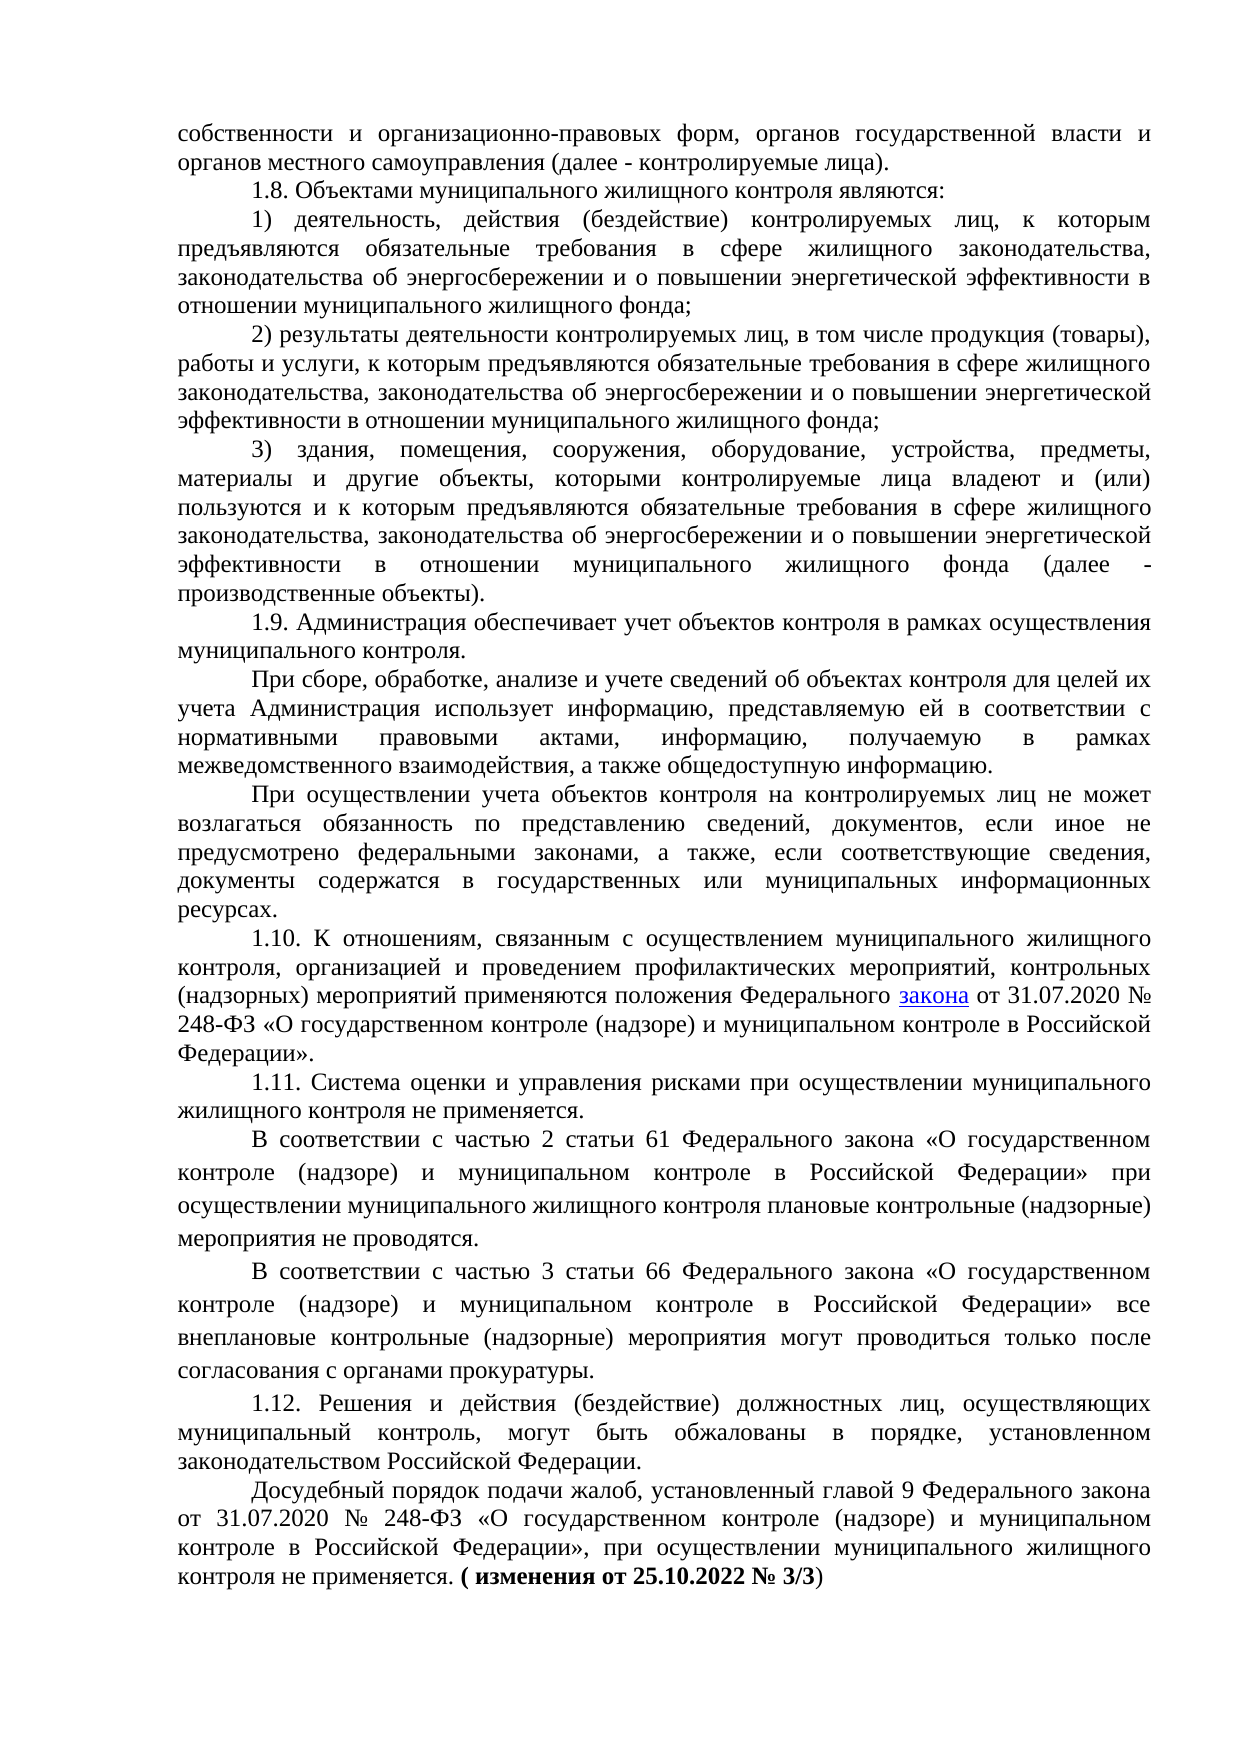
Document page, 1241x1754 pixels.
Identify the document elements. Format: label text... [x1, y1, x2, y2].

text 1.9. Администрация обеспечивает учет объектов контроля в рамках осуществления муниципального контроля. [177, 607, 1152, 664]
text Досудебный порядок подачи жалоб, установленный главой 9 Федерального закона от 31.07.2020 № 248-ФЗ «О государственном контроле (надзоре) и муниципальном контроле в Российской Федерации», при осуществлении муниципального жилищного контроля не применяется. ( изменения от 25.10.2022 № 3/3) [177, 1475, 1152, 1590]
text 1.8. Объектами муниципального жилищного контроля являются: [177, 176, 1152, 204]
text 2) результаты деятельности контролируемых лиц, в том числе продукция (товары), работы и услуги, к которым предъявляются обязательные требования в сфере жилищного законодательства, законодательства об энергосбережении и о повышении энергетической эффективности в отношении муниципального жилищного фонда; [177, 319, 1152, 434]
text В соответствии с частью 2 статьи 61 Федерального закона «О государственном контроле (надзоре) и муниципальном контроле в Российской Федерации» при осуществлении муниципального жилищного контроля плановые контрольные (надзорные) мероприятия не проводятся. [177, 1124, 1152, 1252]
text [177, 118, 1152, 176]
text При осуществлении учета объектов контроля на контролируемых лиц не может возлагаться обязанность по представлению сведений, документов, если иное не предусмотрено федеральными законами, а также, если соответствующие сведения, документы содержатся в государственных или муниципальных информационных ресурсах. [177, 779, 1152, 923]
text 1.11. Система оценки и управления рисками при осуществлении муниципального жилищного контроля не применяется. [177, 1067, 1152, 1124]
text 1) деятельность, действия (бездействие) контролируемых лиц, к которым предъявляются обязательные требования в сфере жилищного законодательства, законодательства об энергосбережении и о повышении энергетической эффективности в отношении муниципального жилищного фонда; [177, 204, 1152, 319]
text 3) здания, помещения, сооружения, оборудование, устройства, предметы, материалы и другие объекты, которыми контролируемые лица владеют и (или) пользуются и к которым предъявляются обязательные требования в сфере жилищного законодательства, законодательства об энергосбережении и о повышении энергетической эффективности в отношении муниципального жилищного фонда (далее - производственные объекты). [177, 434, 1152, 607]
text В соответствии с частью 3 статьи 66 Федерального закона «О государственном контроле (надзоре) и муниципальном контроле в Российской Федерации» все внеплановые контрольные (надзорные) мероприятия могут проводиться только после согласования с органами прокуратуры. [177, 1256, 1152, 1384]
text 1.12. Решения и действия (бездействие) должностных лиц, осуществляющих муниципальный контроль, могут быть обжалованы в порядке, установленном законодательством Российской Федерации. [177, 1388, 1152, 1475]
text При сборе, обработке, анализе и учете сведений об объектах контроля для целей их учета Администрация использует информацию, представляемую ей в соответствии с нормативными правовыми актами, информацию, получаемую в рамках межведомственного взаимодействия, а также общедоступную информацию. [177, 664, 1152, 779]
text 1.10. К отношениям, связанным с осуществлением муниципального жилищного контроля, организацией и проведением профилактических мероприятий, контрольных (надзорных) мероприятий применяются положения Федерального закона от 31.07.2020 № 248-ФЗ «О государственном контроле (надзоре) и муниципальном контроле в Российской Федерации». [177, 923, 1152, 1067]
